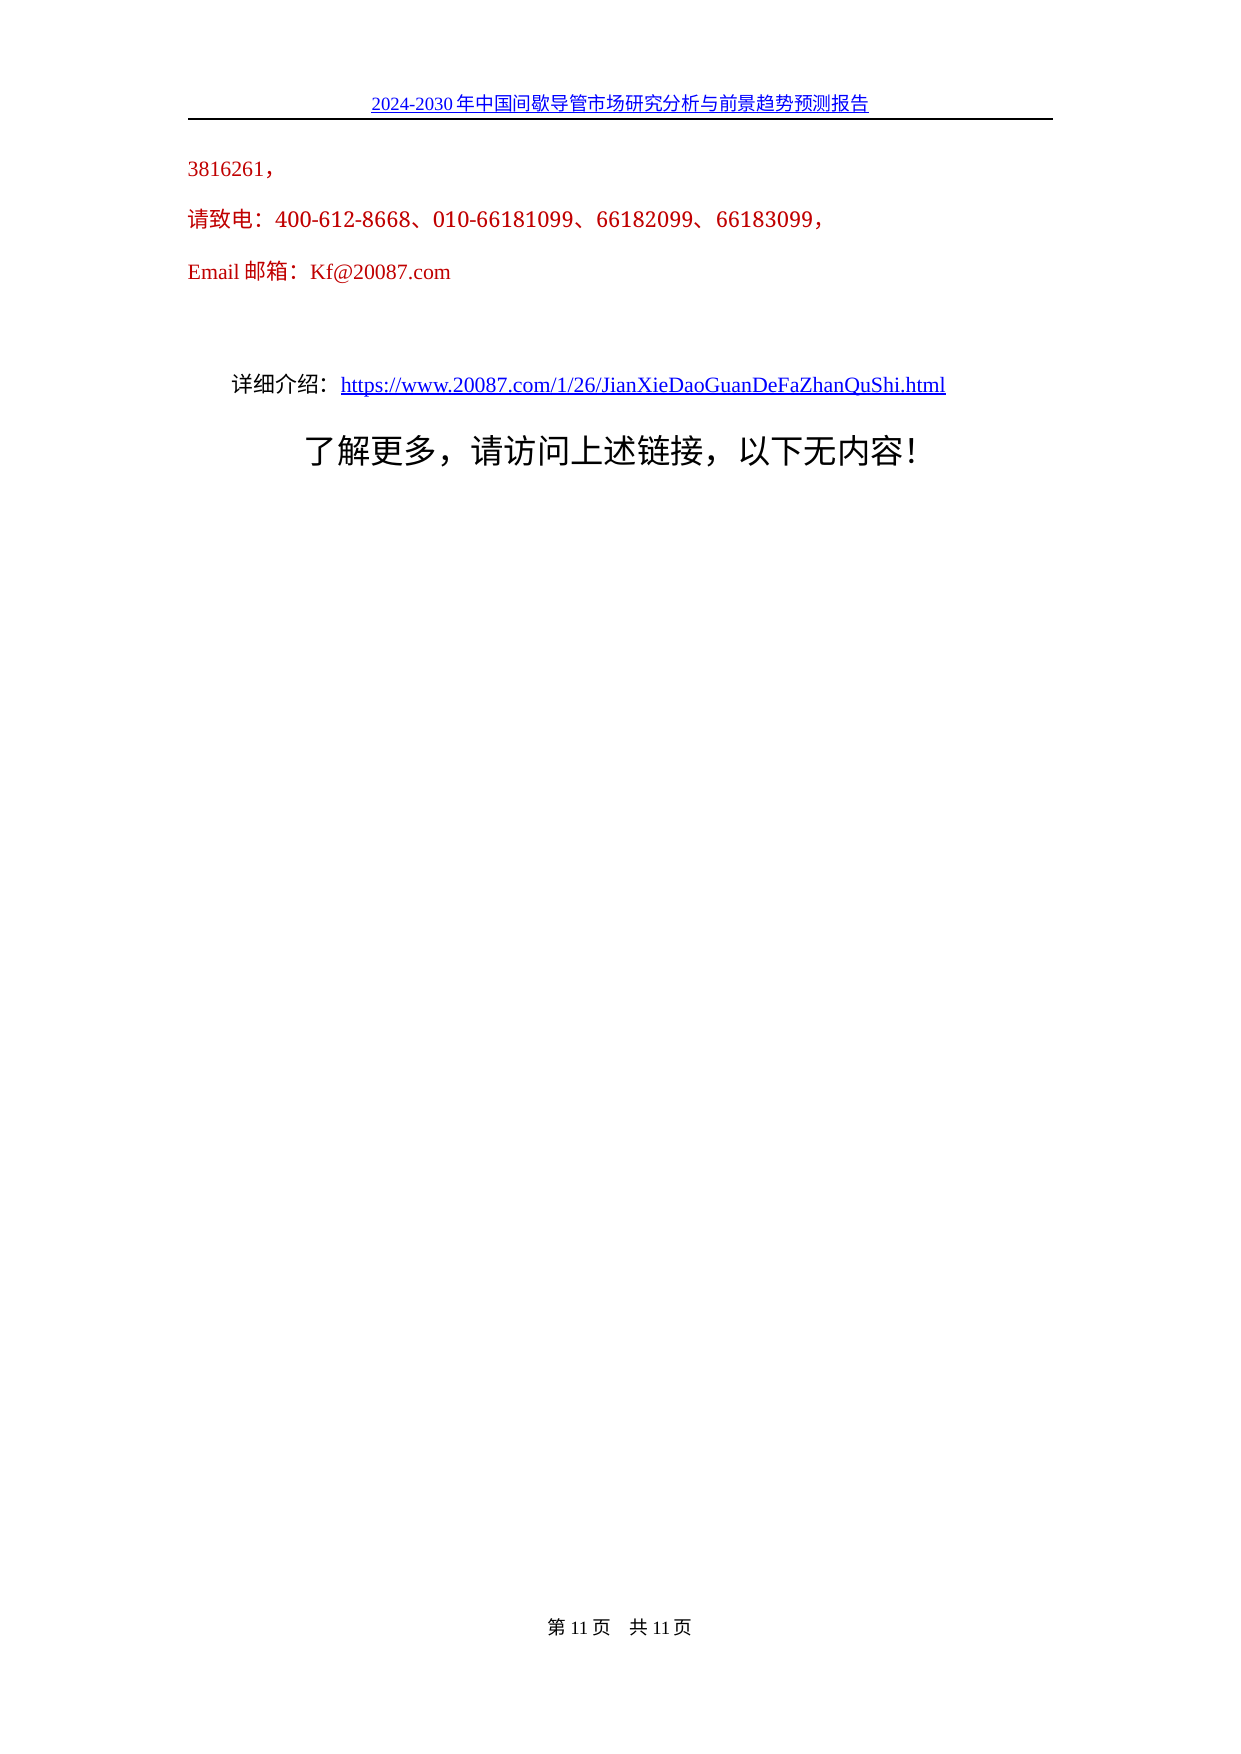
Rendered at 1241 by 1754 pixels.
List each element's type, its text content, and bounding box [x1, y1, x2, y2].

text 请致电：400-612-8668、010-66181099、66182099、66183099， [187, 202, 1053, 234]
text Email邮箱：Kf@20087.com [187, 253, 1053, 286]
title 了解更多，请访问上述链接，以下无内容！ [187, 416, 1053, 481]
text 详细介绍：https://www.20087.com/1/26/JianXieDaoGuanDeFaZhanQuShi.html [187, 366, 1053, 399]
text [187, 150, 1053, 183]
